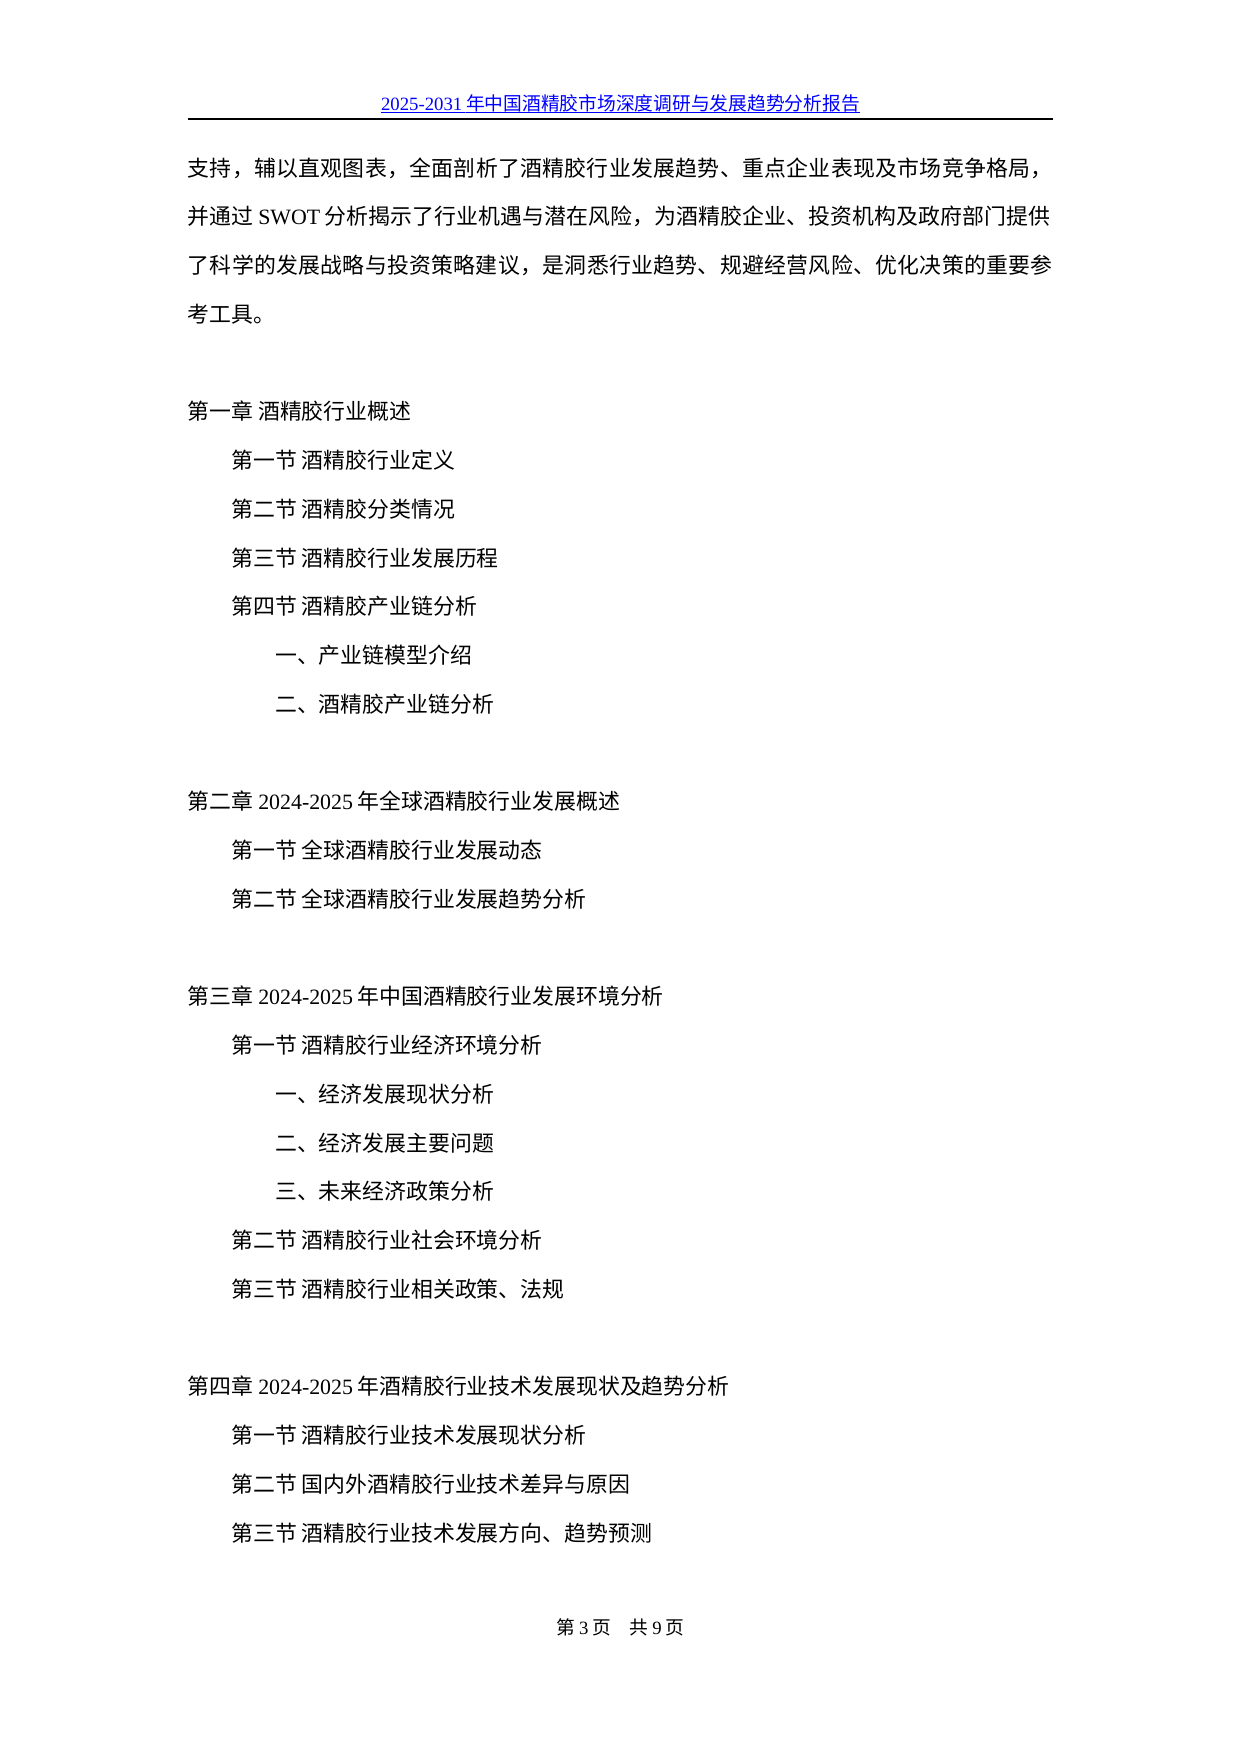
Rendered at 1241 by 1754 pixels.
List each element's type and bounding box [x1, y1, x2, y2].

text [187, 150, 1053, 1548]
